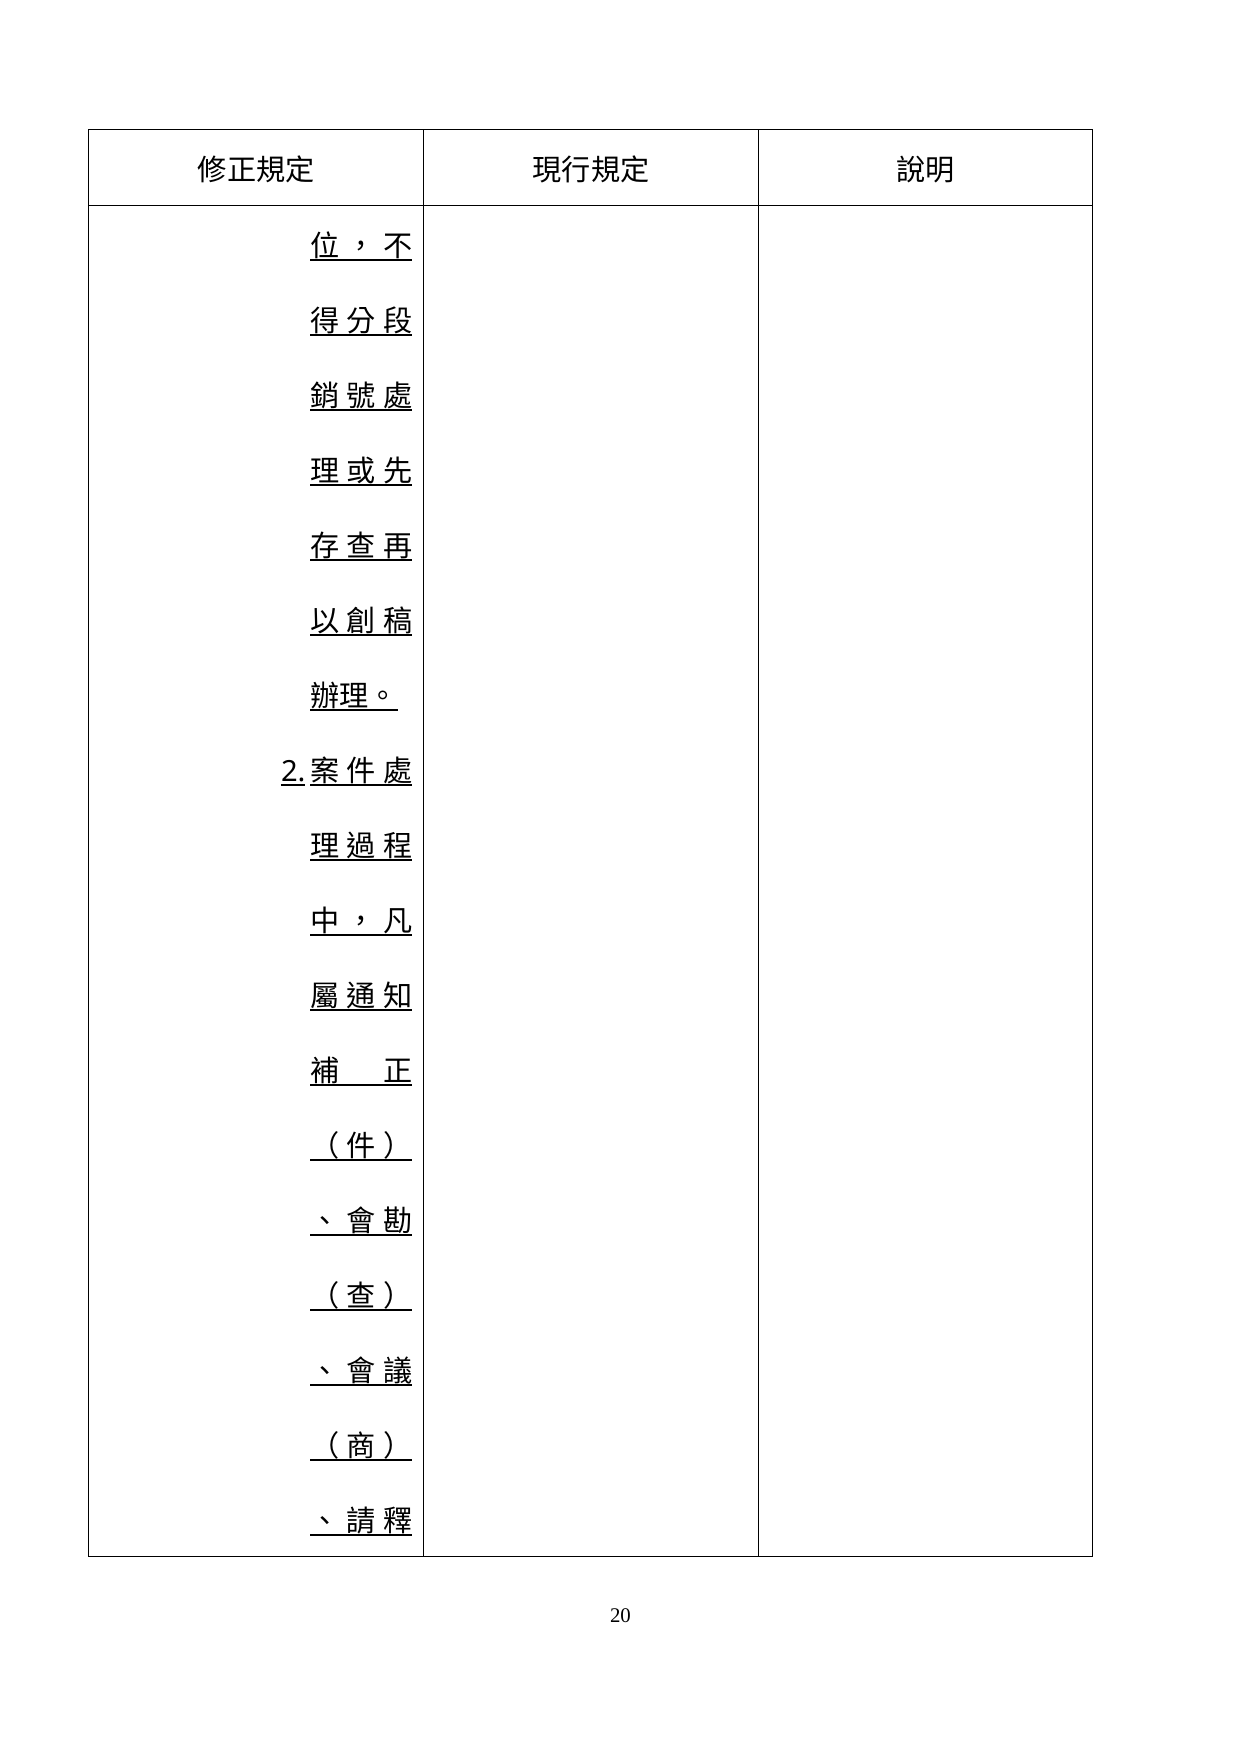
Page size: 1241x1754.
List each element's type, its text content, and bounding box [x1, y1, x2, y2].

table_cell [759, 206, 1092, 1556]
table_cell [89, 206, 423, 1556]
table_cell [424, 206, 758, 1556]
table_header 修正規定 [89, 130, 423, 205]
table_header 現行規定 [424, 130, 758, 205]
table_header 說明 [759, 130, 1092, 205]
